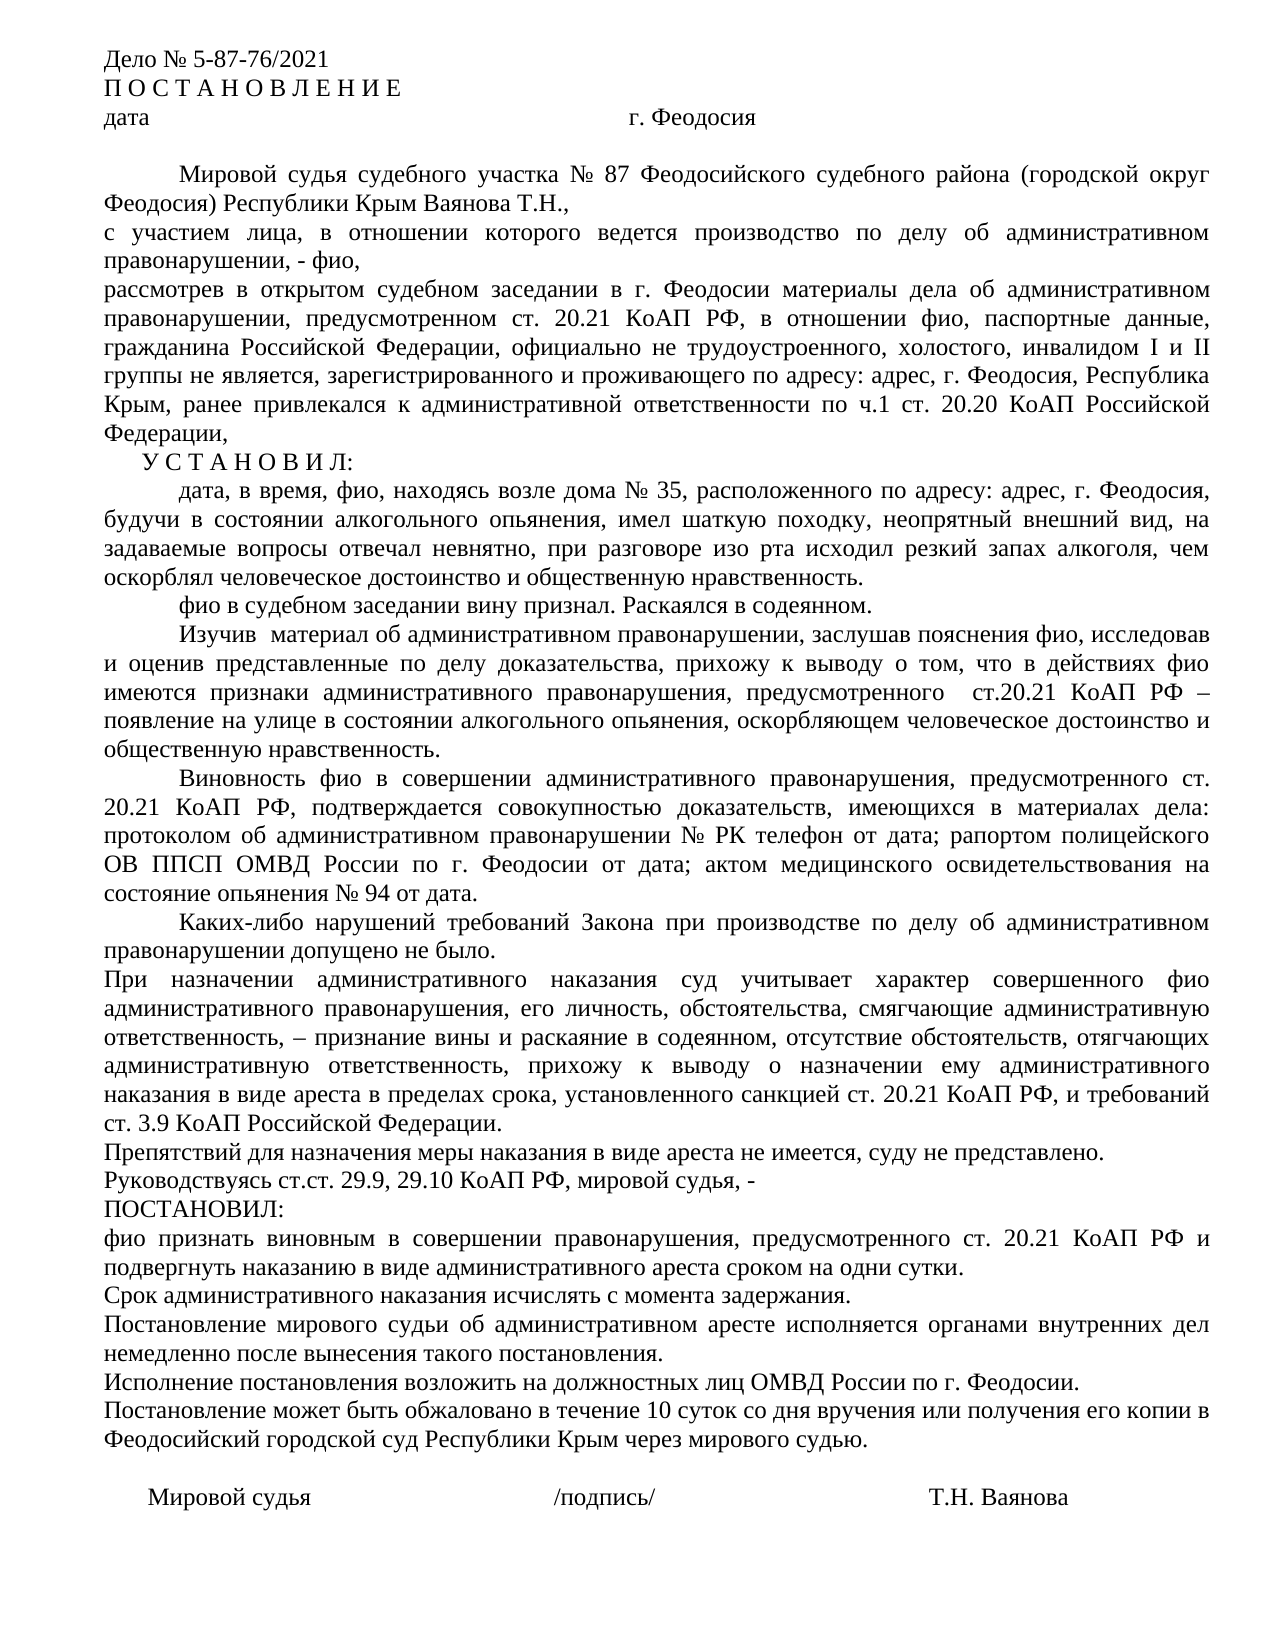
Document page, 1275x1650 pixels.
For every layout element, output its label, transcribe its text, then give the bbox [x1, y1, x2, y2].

text Постановление мирового судьи об административном аресте исполняется органами внутренних дел немедленно после вынесения такого постановления. [103, 1309, 1211, 1367]
text Дело № 5-87-76/2021 [103, 44, 1211, 73]
text дата, в время, фио, находясь возле дома № 35, расположенного по адресу: адрес, г. Феодосия, будучи в состоянии алкогольного опьянения, имел шаткую походку, неопрятный внешний вид, на задаваемые вопросы отвечал невнятно, при разговоре изо рта исходил резкий запах алкоголя, чем оскорблял человеческое достоинство и общественную нравственность. [103, 476, 1211, 591]
text фио признать виновным в совершении правонарушения, предусмотренного ст. 20.21 КоАП РФ и подвергнуть наказанию в виде административного ареста сроком на одни сутки. [103, 1223, 1211, 1281]
text Постановление может быть обжаловано в течение 10 суток со дня вручения или получения его копии в Феодосийский городской суд Республики Крым через мирового судью. [103, 1396, 1211, 1453]
text У С Т А Н О В И Л: [103, 447, 1211, 476]
text рассмотрев в открытом судебном заседании в г. Феодосии материалы дела об административном правонарушении, предусмотренном ст. 20.21 КоАП РФ, в отношении фио, паспортные данные, гражданина Российской Федерации, официально не трудоустроенного, холостого, инвалидом I и II группы не является, зарегистрированного и проживающего по адресу: адрес, г. Феодосия, Республика Крым, ранее привлекался к административной ответственности по ч.1 ст. 20.20 КоАП Российской Федерации, [103, 274, 1211, 447]
text Мировой судья судебного участка № 87 Феодосийского судебного района (городской округ Феодосия) Республики Крым Ваянова Т.Н., [103, 159, 1211, 217]
text П О С Т А Н О В Л Е Н И Е [103, 73, 1211, 102]
text Руководствуясь ст.ст. 29.9, 29.10 КоАП РФ, мировой судья, - [103, 1166, 1211, 1194]
text Мировой судья /подпись/ Т.Н. Ваянова [103, 1482, 1211, 1511]
text Срок административного наказания исчислять с момента задержания. [103, 1281, 1211, 1309]
text дата г. Феодосия [103, 102, 1211, 131]
text Препятствий для назначения меры наказания в виде ареста не имеется, суду не представлено. [103, 1137, 1211, 1166]
text ПОСТАНОВИЛ: [103, 1194, 1211, 1223]
text Виновность фио в совершении административного правонарушения, предусмотренного ст. 20.21 КоАП РФ, подтверждается совокупностью доказательств, имеющихся в материалах дела: протоколом об административном правонарушении № РК телефон от дата; рапортом полицейского ОВ ППСП ОМВД России по г. Феодосии от дата; актом медицинского освидетельствования на состояние опьянения № 94 от дата. [103, 763, 1211, 907]
text При назначении административного наказания суд учитывает характер совершенного фио административного правонарушения, его личность, обстоятельства, смягчающие административную ответственность, – признание вины и раскаяние в содеянном, отсутствие обстоятельств, отягчающих административную ответственность, прихожу к выводу о назначении ему административного наказания в виде ареста в пределах срока, установленного санкцией ст. 20.21 КоАП РФ, и требований ст. 3.9 КоАП Российской Федерации. [103, 964, 1211, 1137]
text фио в судебном заседании вину признал. Раскаялся в содеянном. [103, 591, 1211, 619]
text Изучив материал об административном правонарушении, заслушав пояснения фио, исследовав и оценив представленные по делу доказательства, прихожу к выводу о том, что в действиях фио имеются признаки административного правонарушения, предусмотренного ст.20.21 КоАП РФ – появление на улице в состоянии алкогольного опьянения, оскорбляющем человеческое достоинство и общественную нравственность. [103, 619, 1211, 763]
text с участием лица, в отношении которого ведется производство по делу об административном правонарушении, - фио, [103, 217, 1211, 274]
text Каких-либо нарушений требований Закона при производстве по делу об административном правонарушении допущено не было. [103, 907, 1211, 964]
text Исполнение постановления возложить на должностных лиц ОМВД России по г. Феодосии. [103, 1367, 1211, 1396]
